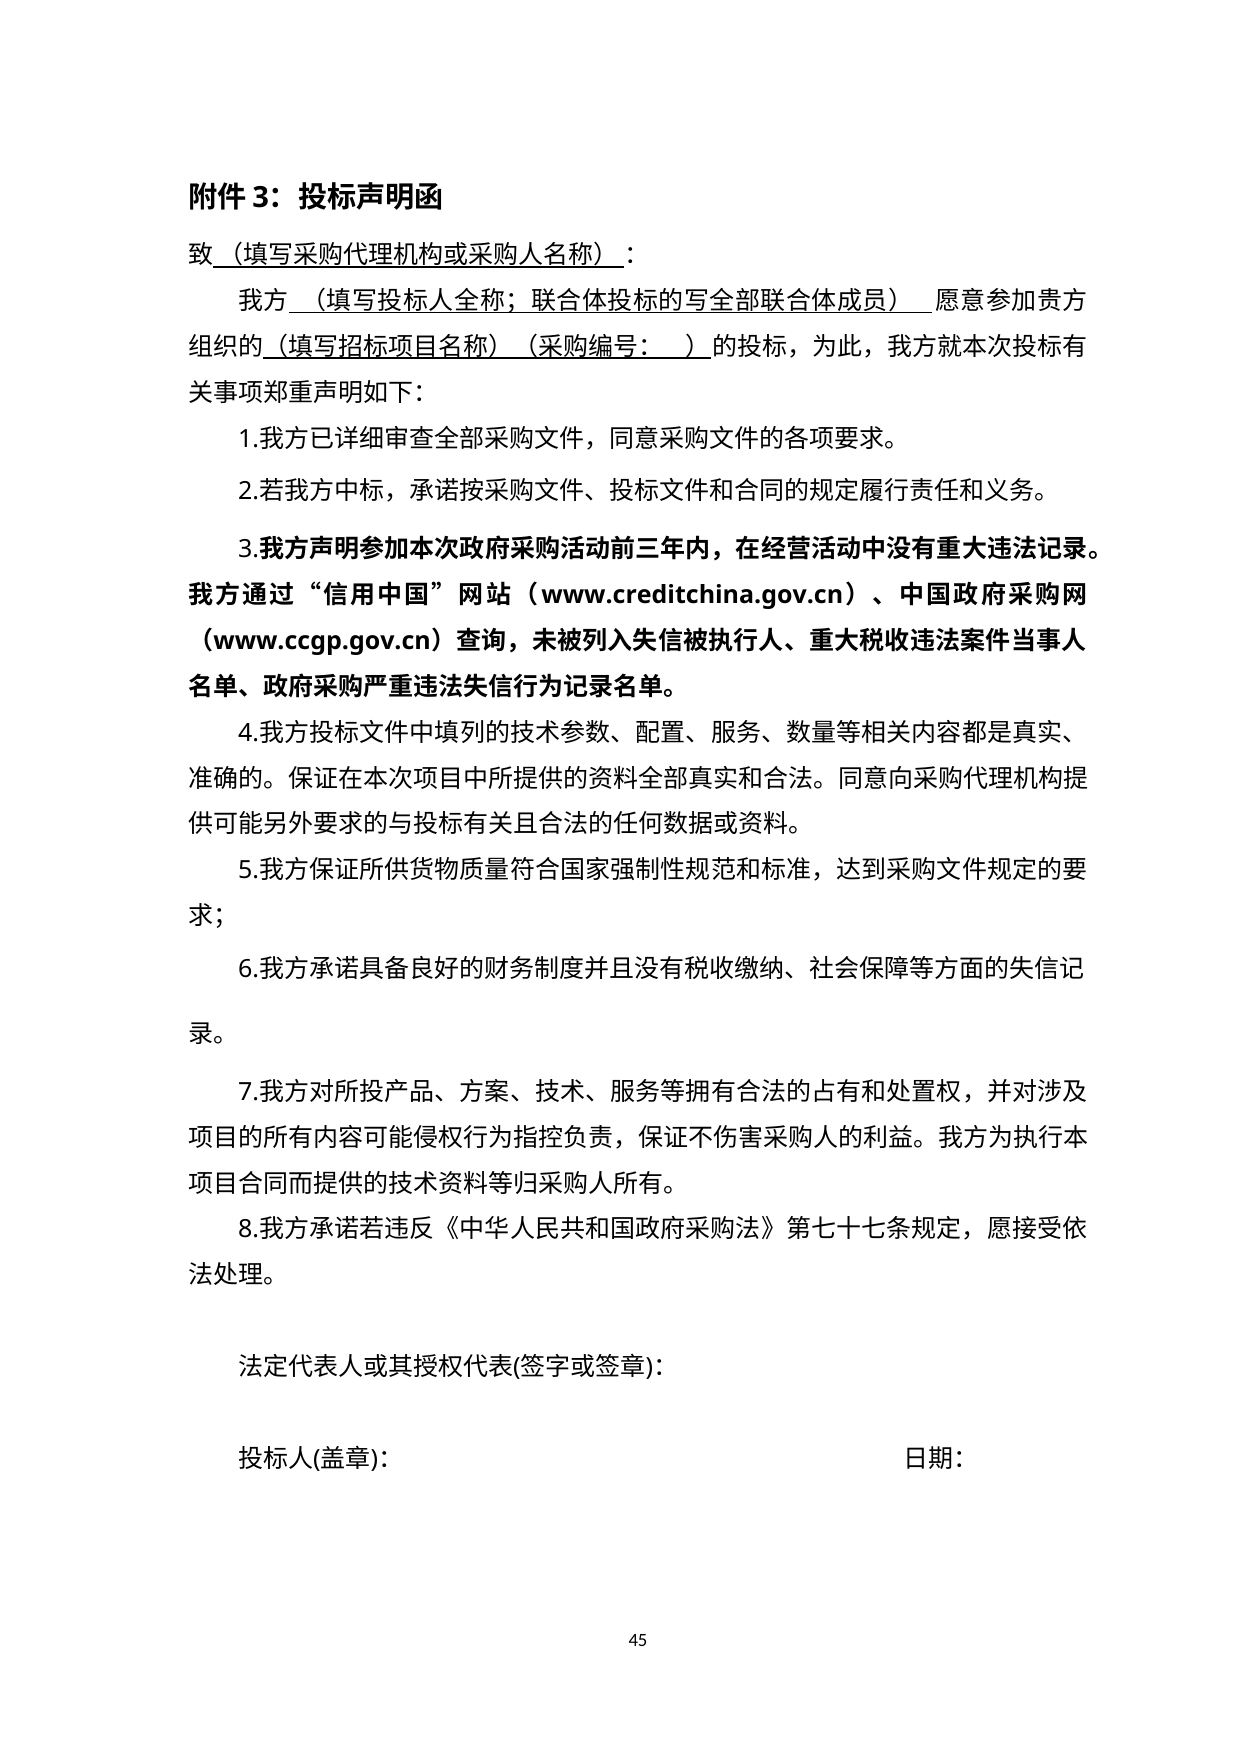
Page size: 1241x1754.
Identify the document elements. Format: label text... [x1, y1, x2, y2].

text 附件3：投标声明函 [188, 162, 1088, 227]
text 1.我方已详细审查全部采购文件，同意采购文件的各项要求。 [188, 410, 1088, 456]
text 5.我方保证所供货物质量符合国家强制性规范和标准，达到采购文件规定的要求； [188, 842, 1088, 934]
text 3.我方声明参加本次政府采购活动前三年内，在经营活动中没有重大违法记录。我方通过“信用中国”网站（www.creditchina.gov.cn）、中国政府采购网（www.ccgp.gov.cn）查询，未被列入失信被执行人、重大税收违法案件当事人名单、政府采购严重违法失信行为记录名单。 [188, 521, 1088, 704]
list 2.若我方中标，承诺按采购文件、投标文件和合同的规定履行责任和义务。 [188, 456, 1088, 521]
text 致 （填写采购代理机构或采购人名称） ： [188, 227, 1088, 273]
text 4.我方投标文件中填列的技术参数、配置、服务、数量等相关内容都是真实、准确的。保证在本次项目中所提供的资料全部真实和合法。同意向采购代理机构提供可能另外要求的与投标有关且合法的任何数据或资料。 [188, 704, 1088, 842]
text 法定代表人或其授权代表(签字或签章)： [188, 1339, 1088, 1384]
text 7.我方对所投产品、方案、技术、服务等拥有合法的占有和处置权，并对涉及项目的所有内容可能侵权行为指控负责，保证不伤害采购人的利益。我方为执行本项目合同而提供的技术资料等归采购人所有。 [188, 1064, 1088, 1201]
text 8.我方承诺若违反《中华人民共和国政府采购法》第七十七条规定，愿接受依法处理。 [188, 1201, 1088, 1293]
list 6.我方承诺具备良好的财务制度并且没有税收缴纳、社会保障等方面的失信记录。 [188, 934, 1088, 1064]
text 投标人(盖章)： 日期： [188, 1430, 1088, 1476]
text 我方 （填写投标人全称；联合体投标的写全部联合体成员） 愿意参加贵方组织的（填写招标项目名称）（采购编号： ）的投标，为此，我方就本次投标有关事项郑重声明如下： [188, 273, 1088, 410]
